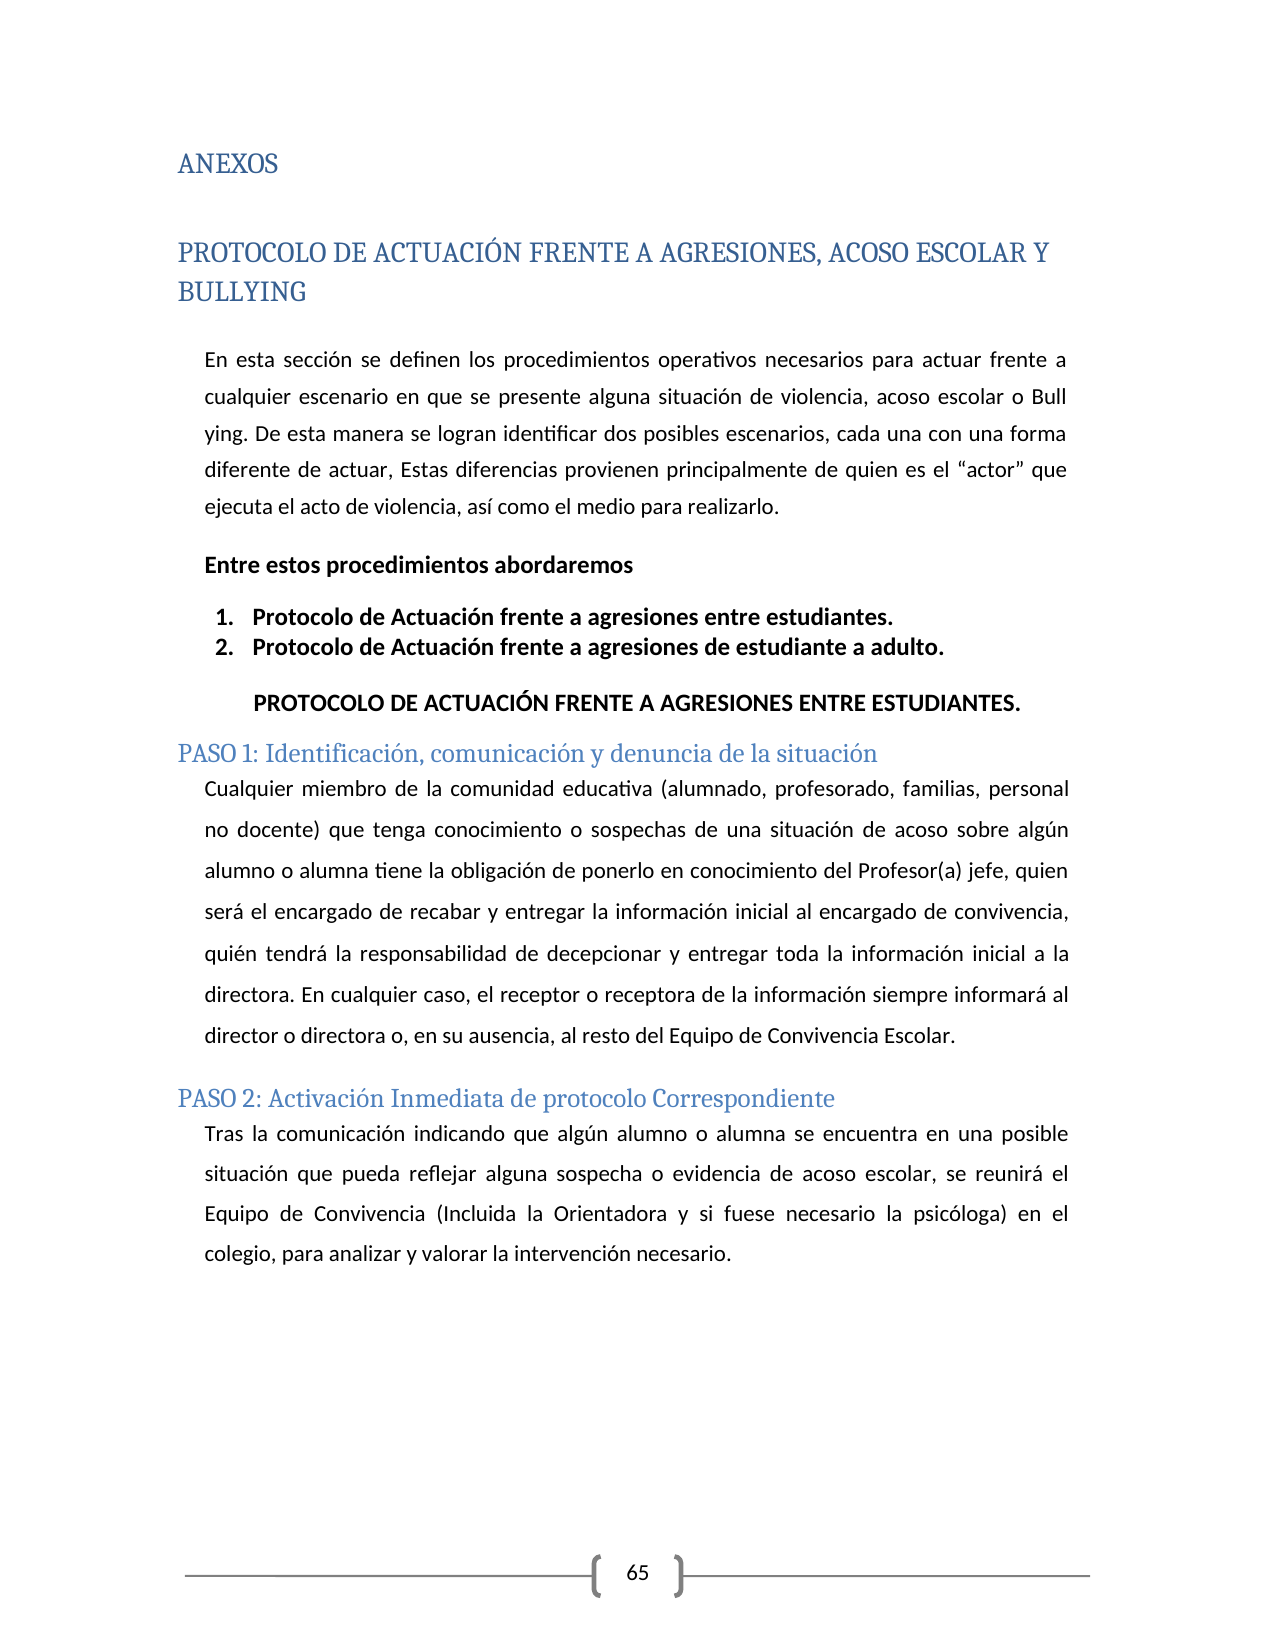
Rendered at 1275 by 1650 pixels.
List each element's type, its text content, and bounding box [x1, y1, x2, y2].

subtitle PROTOCOLO DE ACTUACIÓN FRENTE A AGRESIONES, ACOSO ESCOLAR Y BULLYING [177, 236, 1098, 308]
list Protocolo de Actuación frente a agresiones entre estudiantes. [215, 601, 1098, 631]
text Entre estos procedimientos abordaremos [204, 549, 1098, 580]
subtitle PASO 2: Activación Inmediata de protocolo Correspondiente [177, 1083, 1098, 1114]
text En esta sección se definen los procedimientos operativos necesarios para actuar frente a cualquier escenario en que se presente alguna situación de violencia, acoso escolar o Bull ying. De esta manera se logran identificar dos posibles escenarios, cada una con una forma diferente de actuar, Estas diferencias provienen principalmente de quien es el “actor” que ejecuta el acto de violencia, así como el medio para realizarlo. [204, 345, 1069, 520]
text Tras la comunicación indicando que algún alumno o alumna se encuentra en una posible situación que pueda reflejar alguna sospecha o evidencia de acoso escolar, se reunirá el Equipo de Convivencia (Incluida la Orientadora y si fuese necesario la psicóloga) en el colegio, para analizar y valorar la intervención necesario. [204, 1119, 1071, 1267]
text PROTOCOLO DE ACTUACIÓN FRENTE A AGRESIONES ENTRE ESTUDIANTES. [177, 687, 1098, 717]
text Cualquier miembro de la comunidad educativa (alumnado, profesorado, familias, personal no docente) que tenga conocimiento o sospechas de una situación de acoso sobre algún alumno o alumna tiene la obligación de ponerlo en conocimiento del Profesor(a) jefe, quien será el encargado de recabar y entregar la información inicial al encargado de convivencia, quién tendrá la responsabilidad de decepcionar y entregar toda la información inicial a la directora. En cualquier caso, el receptor o receptora de la información siempre informará al director o directora o, en su ausencia, al resto del Equipo de Convivencia Escolar. [204, 774, 1071, 1049]
subtitle PASO 1: Identificación, comunicación y denuncia de la situación [177, 738, 1098, 769]
list Protocolo de Actuación frente a agresiones de estudiante a adulto. [215, 631, 1098, 662]
subtitle ANEXOS [177, 148, 1098, 181]
